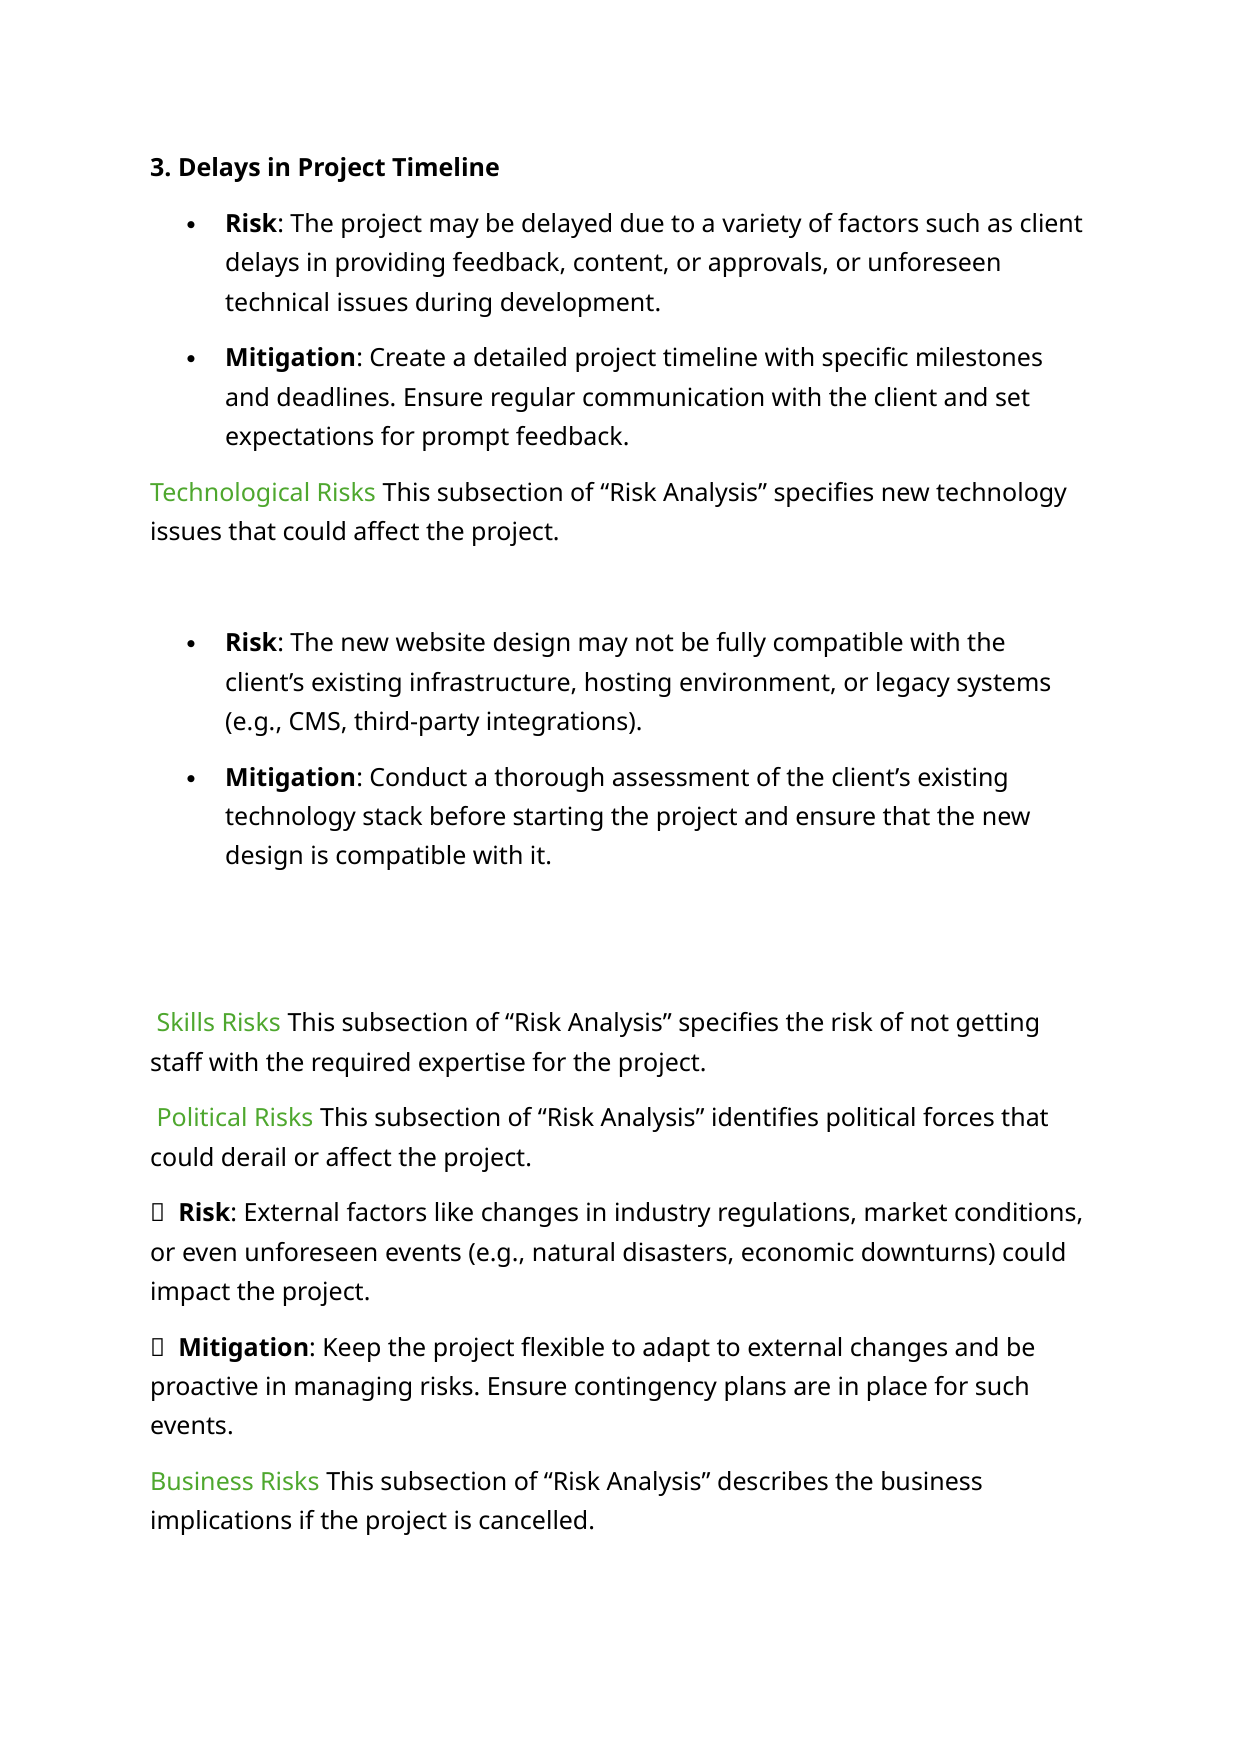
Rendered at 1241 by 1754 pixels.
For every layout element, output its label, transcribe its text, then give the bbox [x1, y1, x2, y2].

text  Mitigation: Keep the project flexible to adapt to external changes and be proactive in managing risks. Ensure contingency plans are in place for such events. [150, 1329, 1090, 1442]
list Mitigation: Create a detailed project timeline with specific milestones and deadlines. Ensure regular communication with the client and set expectations for prompt feedback. [187, 340, 1090, 452]
text  Risk: External factors like changes in industry regulations, market conditions, or even unforeseen events (e.g., natural disasters, economic downturns) could impact the project. [150, 1195, 1090, 1307]
text Political Risks This subsection of “Risk Analysis” identifies political forces that could derail or affect the project. [150, 1100, 1090, 1173]
list Risk: The new website design may not be fully compatible with the client’s existing infrastructure, hosting environment, or legacy systems (e.g., CMS, third-party integrations). [187, 625, 1090, 737]
list Risk: The project may be delayed due to a variety of factors such as client delays in providing feedback, content, or approvals, or unforeseen technical issues during development. [187, 206, 1090, 318]
list Mitigation: Conduct a thorough assessment of the client’s existing technology stack before starting the project and ensure that the new design is compatible with it. [187, 759, 1090, 872]
text 3. Delays in Project Timeline [150, 150, 1090, 184]
text Skills Risks This subsection of “Risk Analysis” specifies the risk of not getting staff with the required expertise for the project. [150, 1005, 1090, 1078]
text Business Risks This subsection of “Risk Analysis” describes the business implications if the project is cancelled. [150, 1463, 1090, 1537]
text Technological Risks This subsection of “Risk Analysis” specifies new technology issues that could affect the project. [150, 474, 1090, 547]
